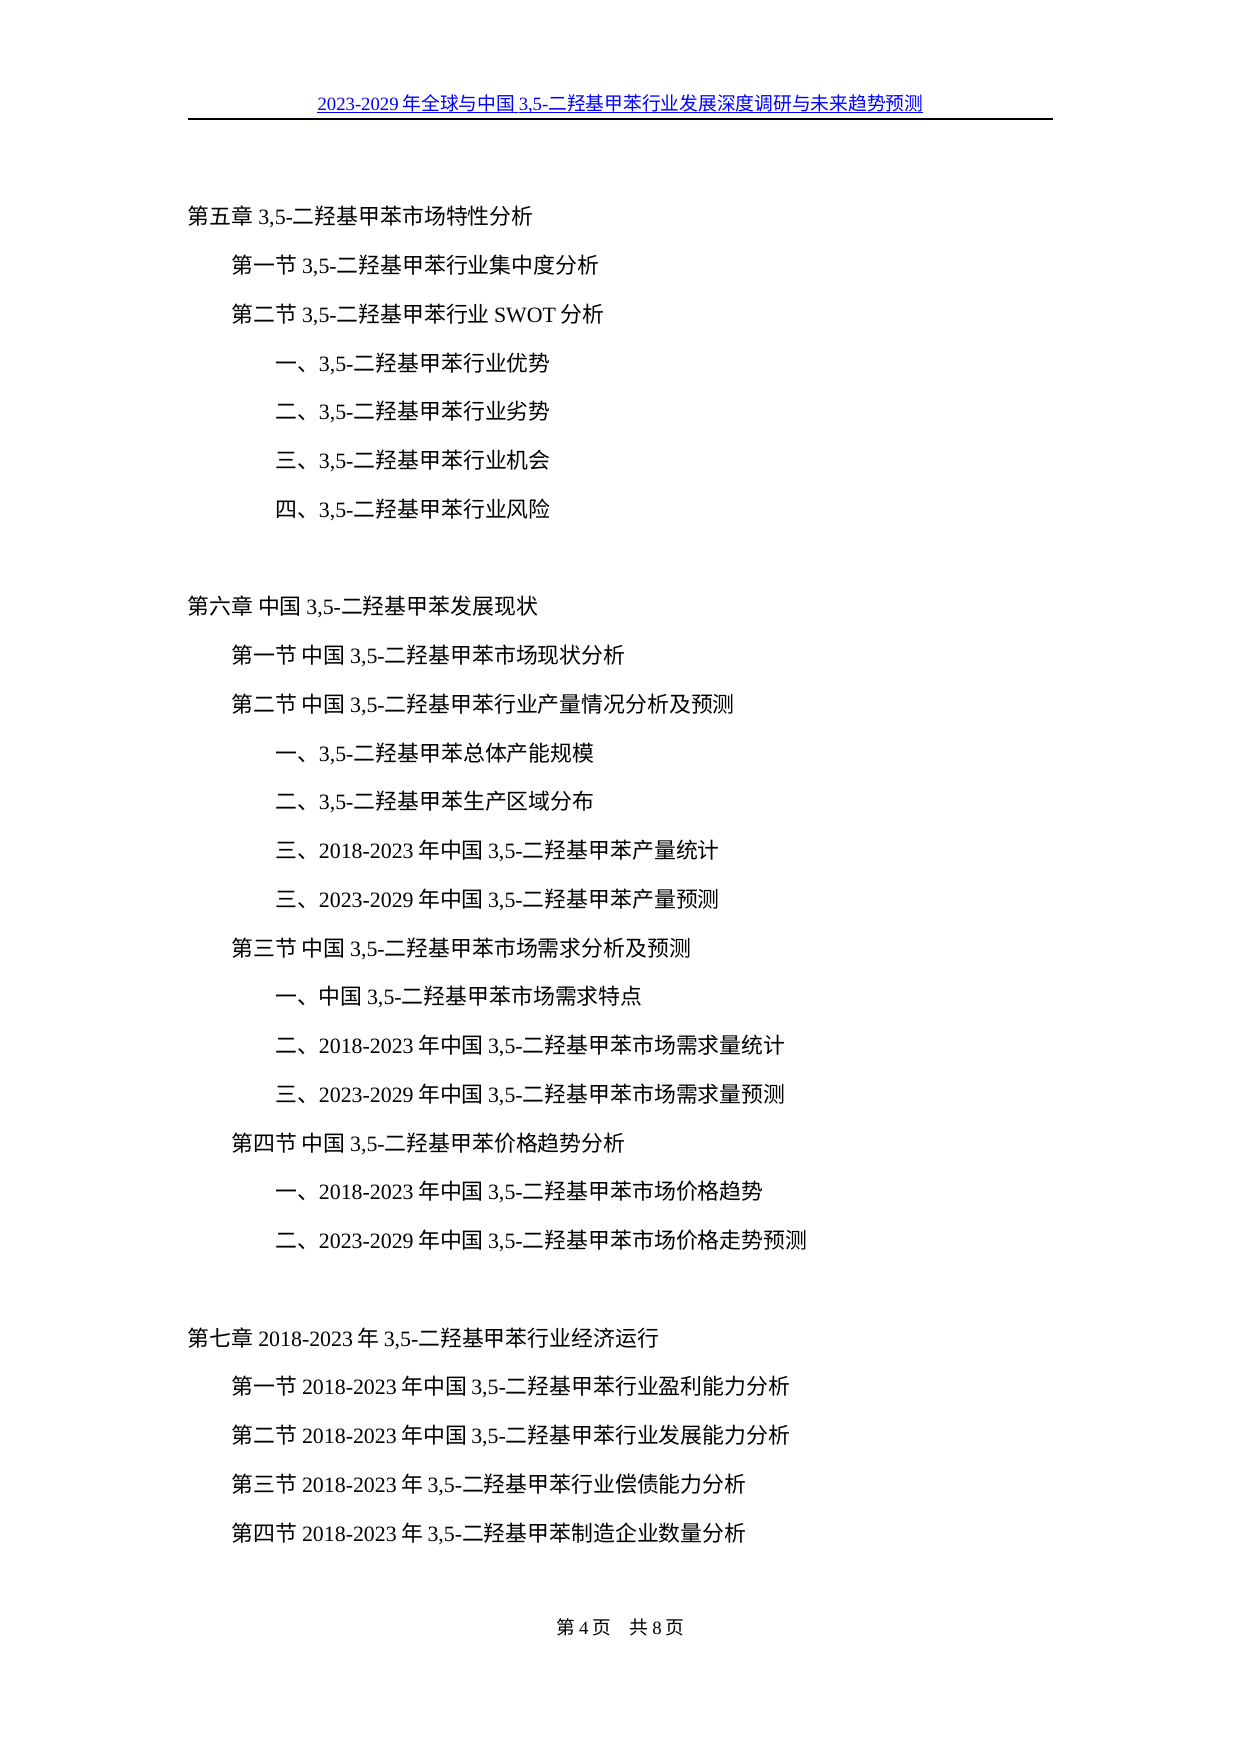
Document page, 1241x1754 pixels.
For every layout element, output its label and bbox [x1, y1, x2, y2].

text [187, 150, 1053, 1548]
